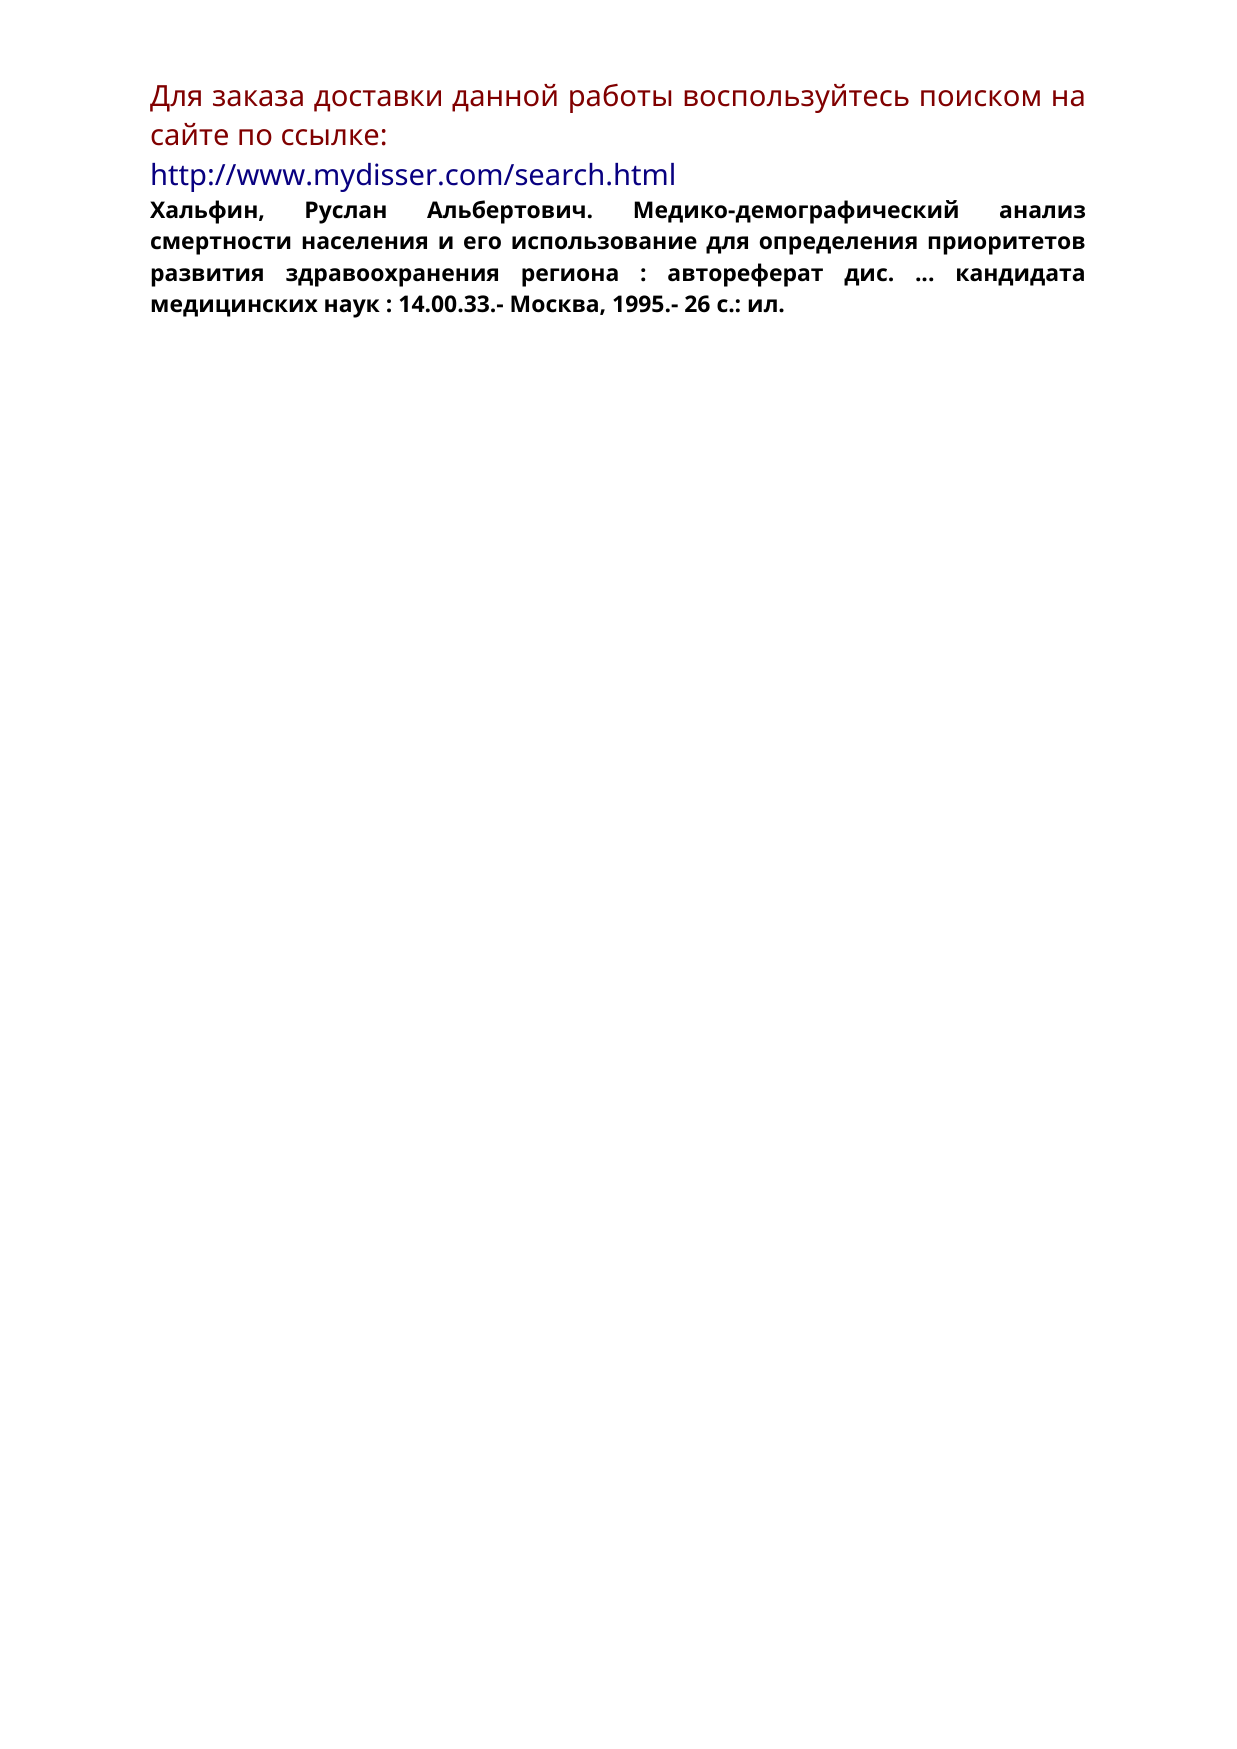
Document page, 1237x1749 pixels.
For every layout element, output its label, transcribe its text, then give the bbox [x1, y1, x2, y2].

text Хальфин, Руслан Альбертович. Медико-демографический анализ смертности населения и его использование для определения приоритетов развития здравоохранения региона : автореферат дис. ... кандидата медицинских наук : 14.00.33.- Москва, 1995.- 26 с.: ил. [150, 194, 1086, 319]
